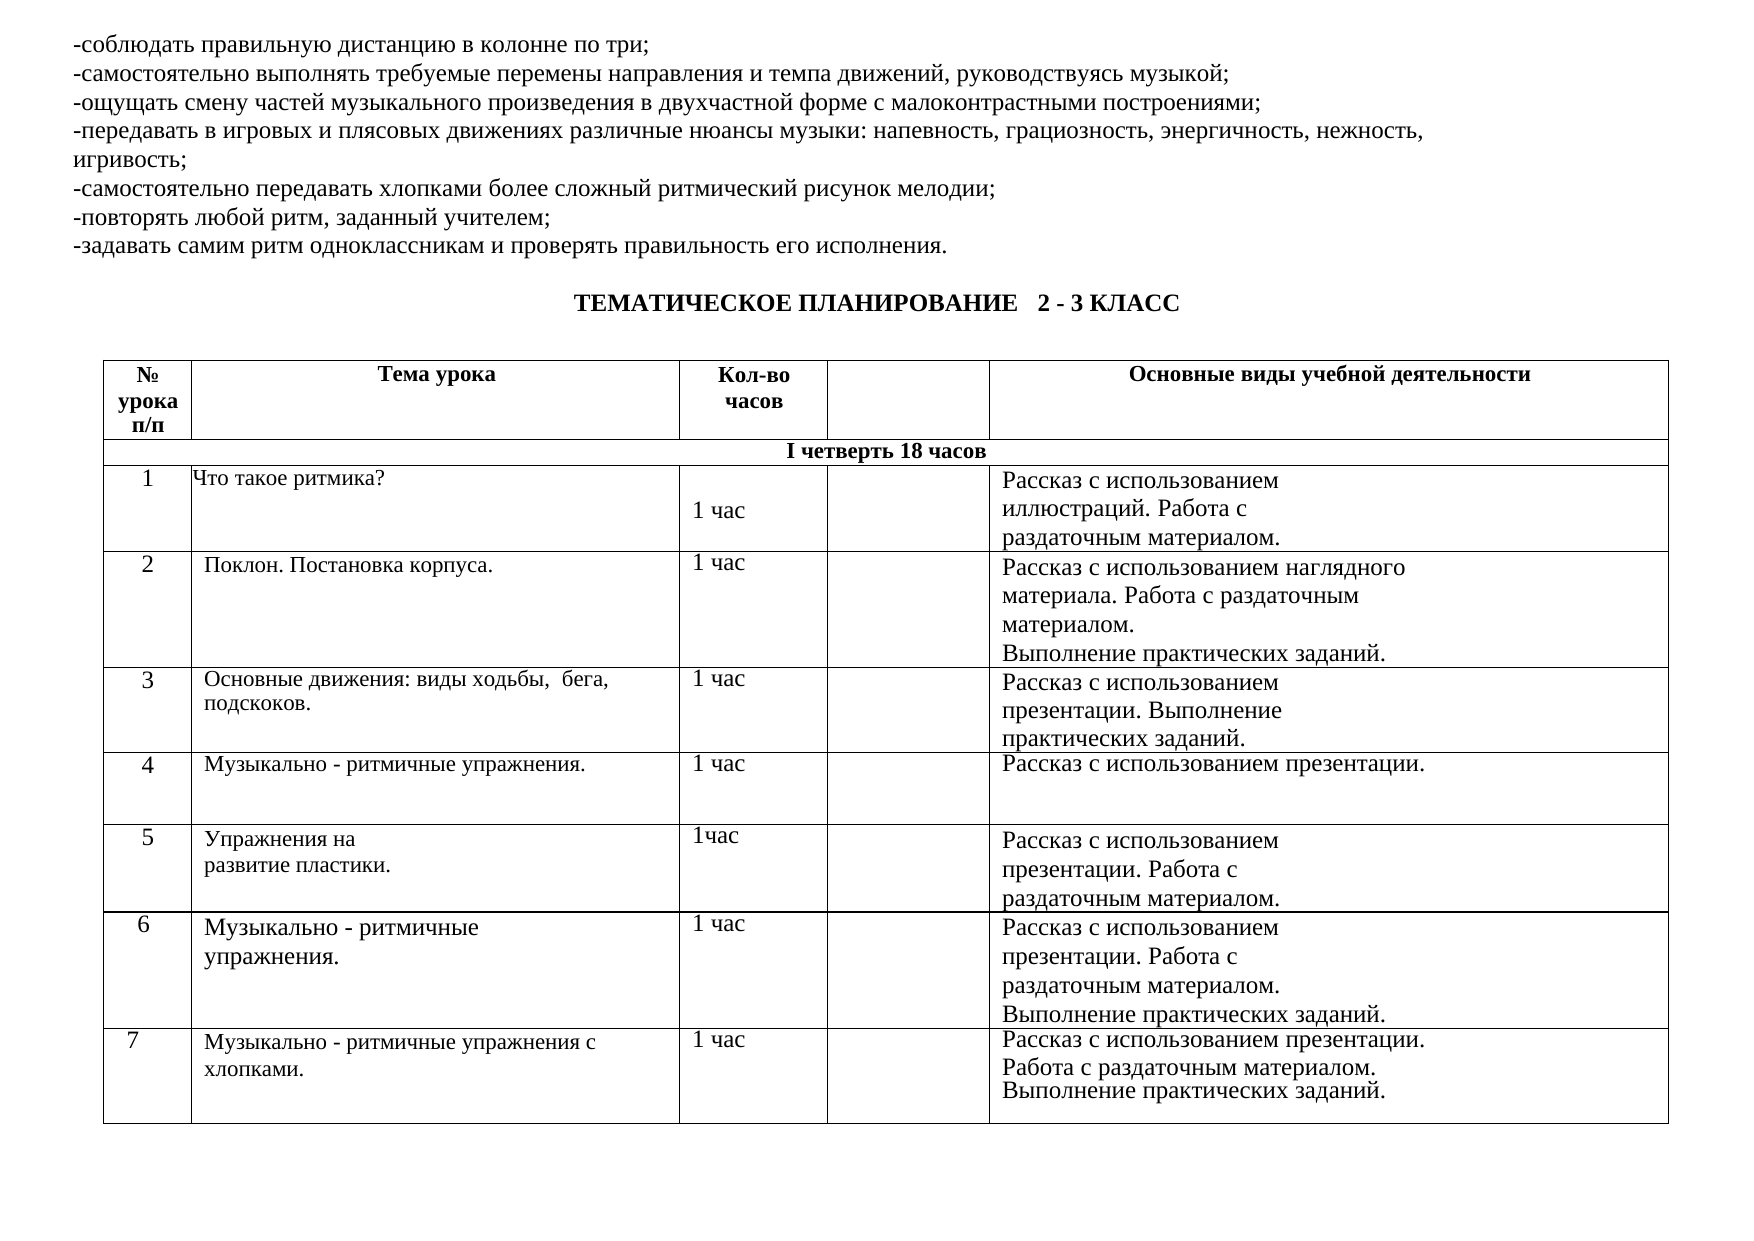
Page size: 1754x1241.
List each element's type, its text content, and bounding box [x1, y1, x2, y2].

text -самостоятельно передавать хлопками более сложный ритмический рисунок мелодии; [73, 173, 1681, 202]
text -соблюдать правильную дистанцию в колонне по три; [73, 29, 1681, 58]
table_header № урока п/п [104, 361, 191, 438]
text -задавать самим ритм одноклассникам и проверять правильность его исполнения. [73, 230, 1681, 259]
text ТЕМАТИЧЕСКОЕ ПЛАНИРОВАНИЕ 2 - 3 КЛАСС [73, 288, 1681, 317]
table_cell 1 час [680, 913, 827, 1027]
table_cell 1 час [680, 668, 827, 752]
table_cell [828, 668, 989, 752]
table_cell Упражнения на развитие пластики. [192, 825, 679, 911]
table_cell Рассказ с использованием презентации. Работа с раздаточным материалом. Выполнение практических заданий. [990, 1029, 1668, 1123]
table_cell [828, 552, 989, 667]
table_cell I четверть 18 часов [104, 440, 1668, 465]
table_cell 1 час [680, 466, 827, 551]
table_cell [828, 1029, 989, 1123]
table_cell Рассказ с использованием наглядного материала. Работа с раздаточным материалом. Выполнение практических заданий. [990, 552, 1668, 667]
text игривость; [73, 144, 1681, 173]
table_cell Рассказ с использованием презентации. [990, 753, 1668, 824]
table_header Кол-во часов [680, 361, 827, 438]
table_cell 2 [104, 552, 191, 667]
text -повторять любой ритм, заданный учителем; [73, 202, 1681, 230]
table_cell Поклон. Постановка корпуса. [192, 552, 679, 667]
table_cell Что такое ритмика? [192, 466, 679, 551]
table_header Тема урока [192, 361, 679, 438]
table_cell 1 час [680, 1029, 827, 1123]
text -ощущать смену частей музыкального произведения в двухчастной форме с малоконтрастными построениями; [73, 87, 1681, 115]
table_cell Музыкально - ритмичные упражнения. [192, 753, 679, 824]
text -самостоятельно выполнять требуемые перемены направления и темпа движений, руководствуясь музыкой; [73, 58, 1681, 87]
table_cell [192, 1029, 679, 1123]
table_cell 1 час [680, 753, 827, 824]
table_header [828, 361, 989, 438]
table_cell 4 [104, 753, 191, 824]
table_cell Музыкально - ритмичные упражнения. [192, 913, 679, 1027]
table_cell 6 [104, 913, 191, 1027]
table_cell Рассказ с использованием презентации. Работа с раздаточным материалом. [990, 825, 1668, 911]
text -передавать в игровых и плясовых движениях различные нюансы музыки: напевность, грациозность, энергичность, нежность, [73, 115, 1681, 144]
table_cell [828, 825, 989, 911]
table_header Основные виды учебной деятельности [990, 361, 1668, 438]
table_cell 3 [104, 668, 191, 752]
table_cell 1 [104, 466, 191, 551]
table_cell [828, 466, 989, 551]
table_cell Рассказ с использованием иллюстраций. Работа с раздаточным материалом. [990, 466, 1668, 551]
table_cell Основные движения: виды ходьбы, бега, подскоков. [192, 668, 679, 752]
table_cell 1час [680, 825, 827, 911]
table_cell [828, 913, 989, 1027]
table_cell Рассказ с использованием презентации. Выполнение практических заданий. [990, 668, 1668, 752]
table_cell [828, 753, 989, 824]
table_cell 7 [104, 1029, 191, 1123]
table_cell Рассказ с использованием презентации. Работа с раздаточным материалом. Выполнение практических заданий. [990, 913, 1668, 1027]
table_cell 1 час [680, 552, 827, 667]
table_cell 5 [104, 825, 191, 911]
